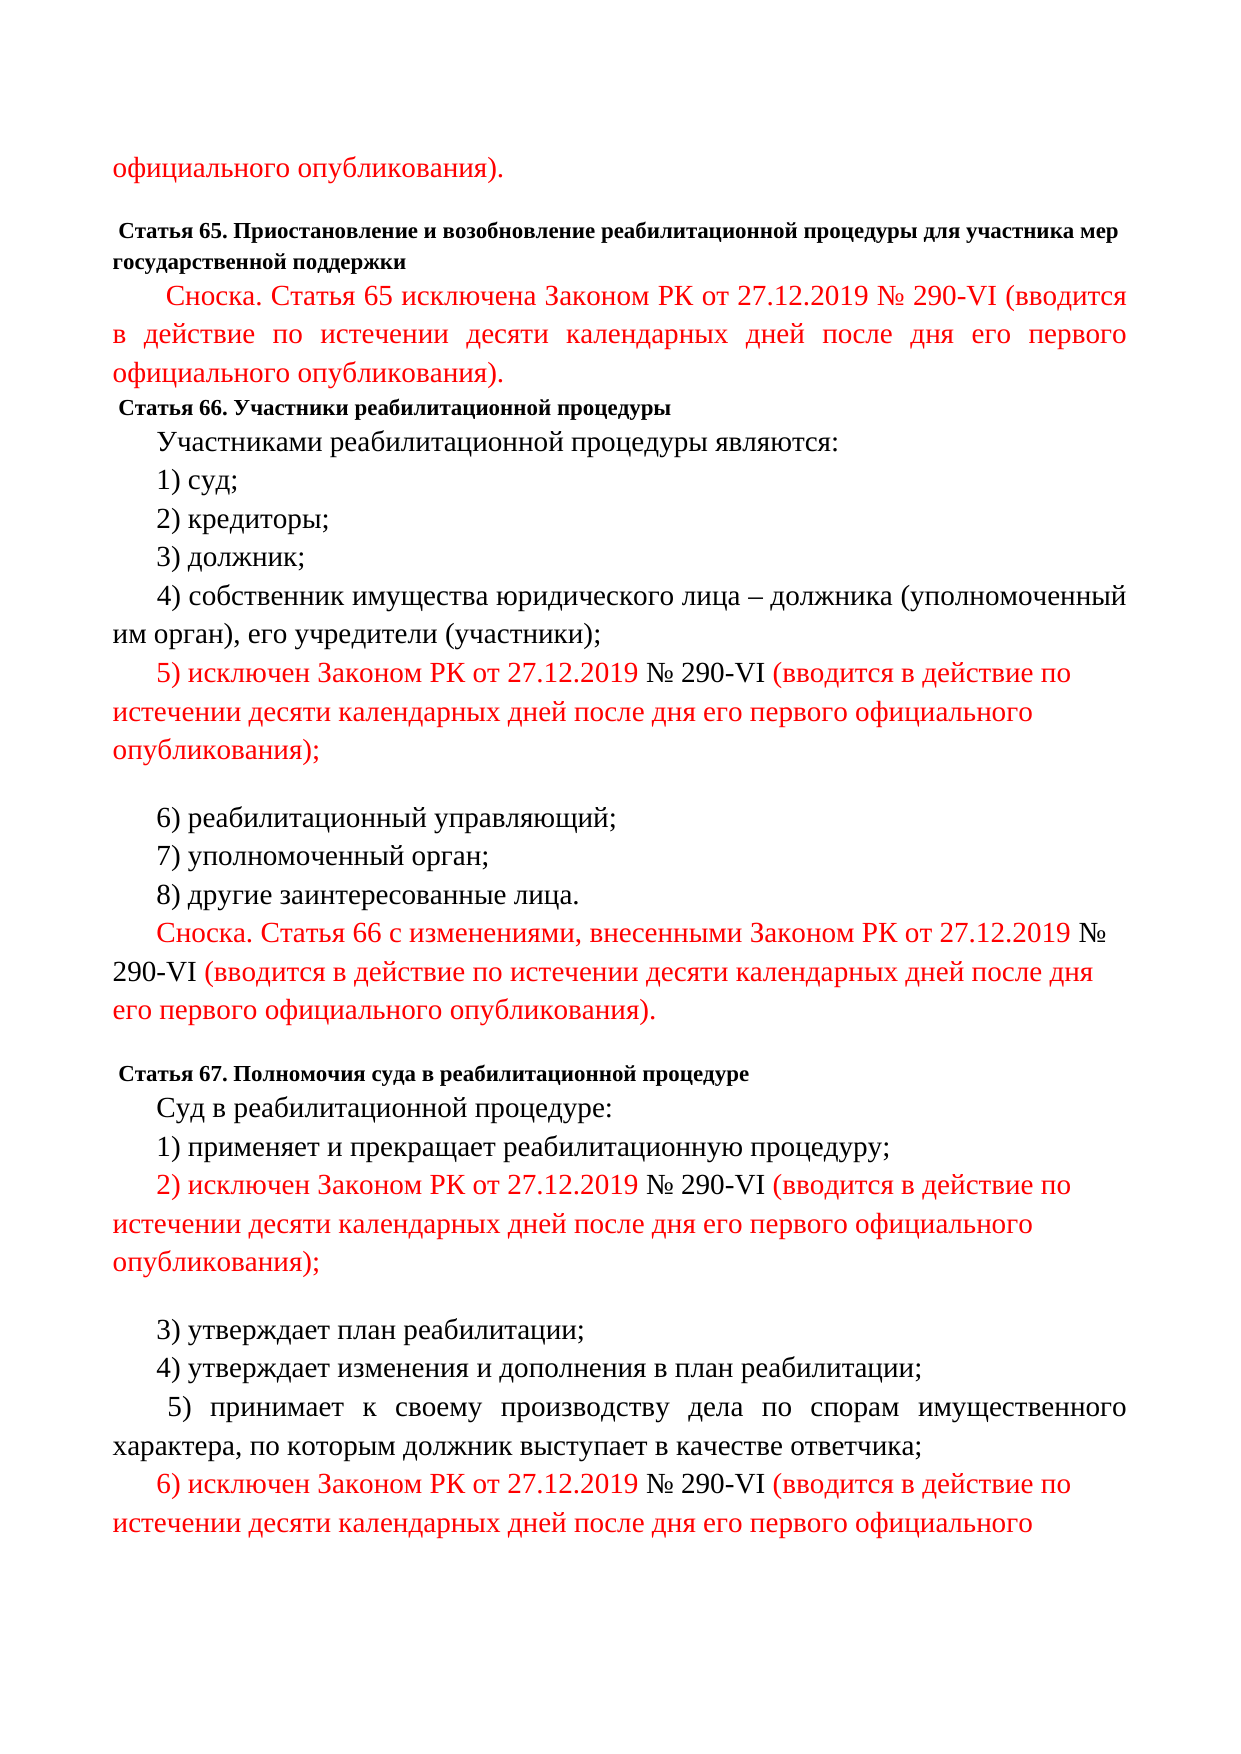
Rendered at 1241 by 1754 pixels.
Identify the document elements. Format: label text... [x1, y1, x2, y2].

text 7) уполномоченный орган; [112, 838, 1128, 872]
text Статья 66. Участники реабилитационной процедуры [112, 394, 1128, 420]
text 8) другие заинтересованные лица. [112, 877, 1128, 910]
text Статья 67. Полномочия суда в реабилитационной процедуре [112, 1060, 1128, 1086]
text 3) утверждает план реабилитации; [112, 1312, 1128, 1346]
text 4) собственник имущества юридического лица – должника (уполномоченный им орган), его учредители (участники); [112, 578, 1128, 650]
text 3) должник; [112, 539, 1128, 573]
text 2) исключен Законом РК от 27.12.2019 № 290-VI (вводится в действие по истечении десяти календарных дней после дня его первого официального опубликования); [112, 1167, 1128, 1308]
text Суд в реабилитационной процедуре: [112, 1090, 1128, 1124]
text Сноска. Статья 66 с изменениями, внесенными Законом РК от 27.12.2019 № 290-VI (вводится в действие по истечении десяти календарных дней после дня его первого официального опубликования). [112, 915, 1128, 1056]
text Сноска. Статья 65 исключена Законом РК от 27.12.2019 № 290-VI (вводится в действие по истечении десяти календарных дней после дня его первого официального опубликования). [112, 278, 1128, 389]
text 5) принимает к своему производству дела по спорам имущественного характера, по которым должник выступает в качестве ответчика; [112, 1389, 1128, 1461]
text 5) исключен Законом РК от 27.12.2019 № 290-VI (вводится в действие по истечении десяти календарных дней после дня его первого официального опубликования); [112, 655, 1128, 796]
text 6) реабилитационный управляющий; [112, 800, 1128, 833]
text 4) утверждает изменения и дополнения в план реабилитации; [112, 1351, 1128, 1384]
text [112, 1466, 1128, 1538]
text Участниками реабилитационной процедуры являются: [112, 424, 1128, 457]
text Статья 65. Приостановление и возобновление реабилитационной процедуры для участника мер государственной поддержки [112, 218, 1128, 274]
text 1) применяет и прекращает реабилитационную процедуру; [112, 1129, 1128, 1162]
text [112, 150, 1128, 214]
text 2) кредиторы; [112, 501, 1128, 534]
text 1) суд; [112, 462, 1128, 496]
